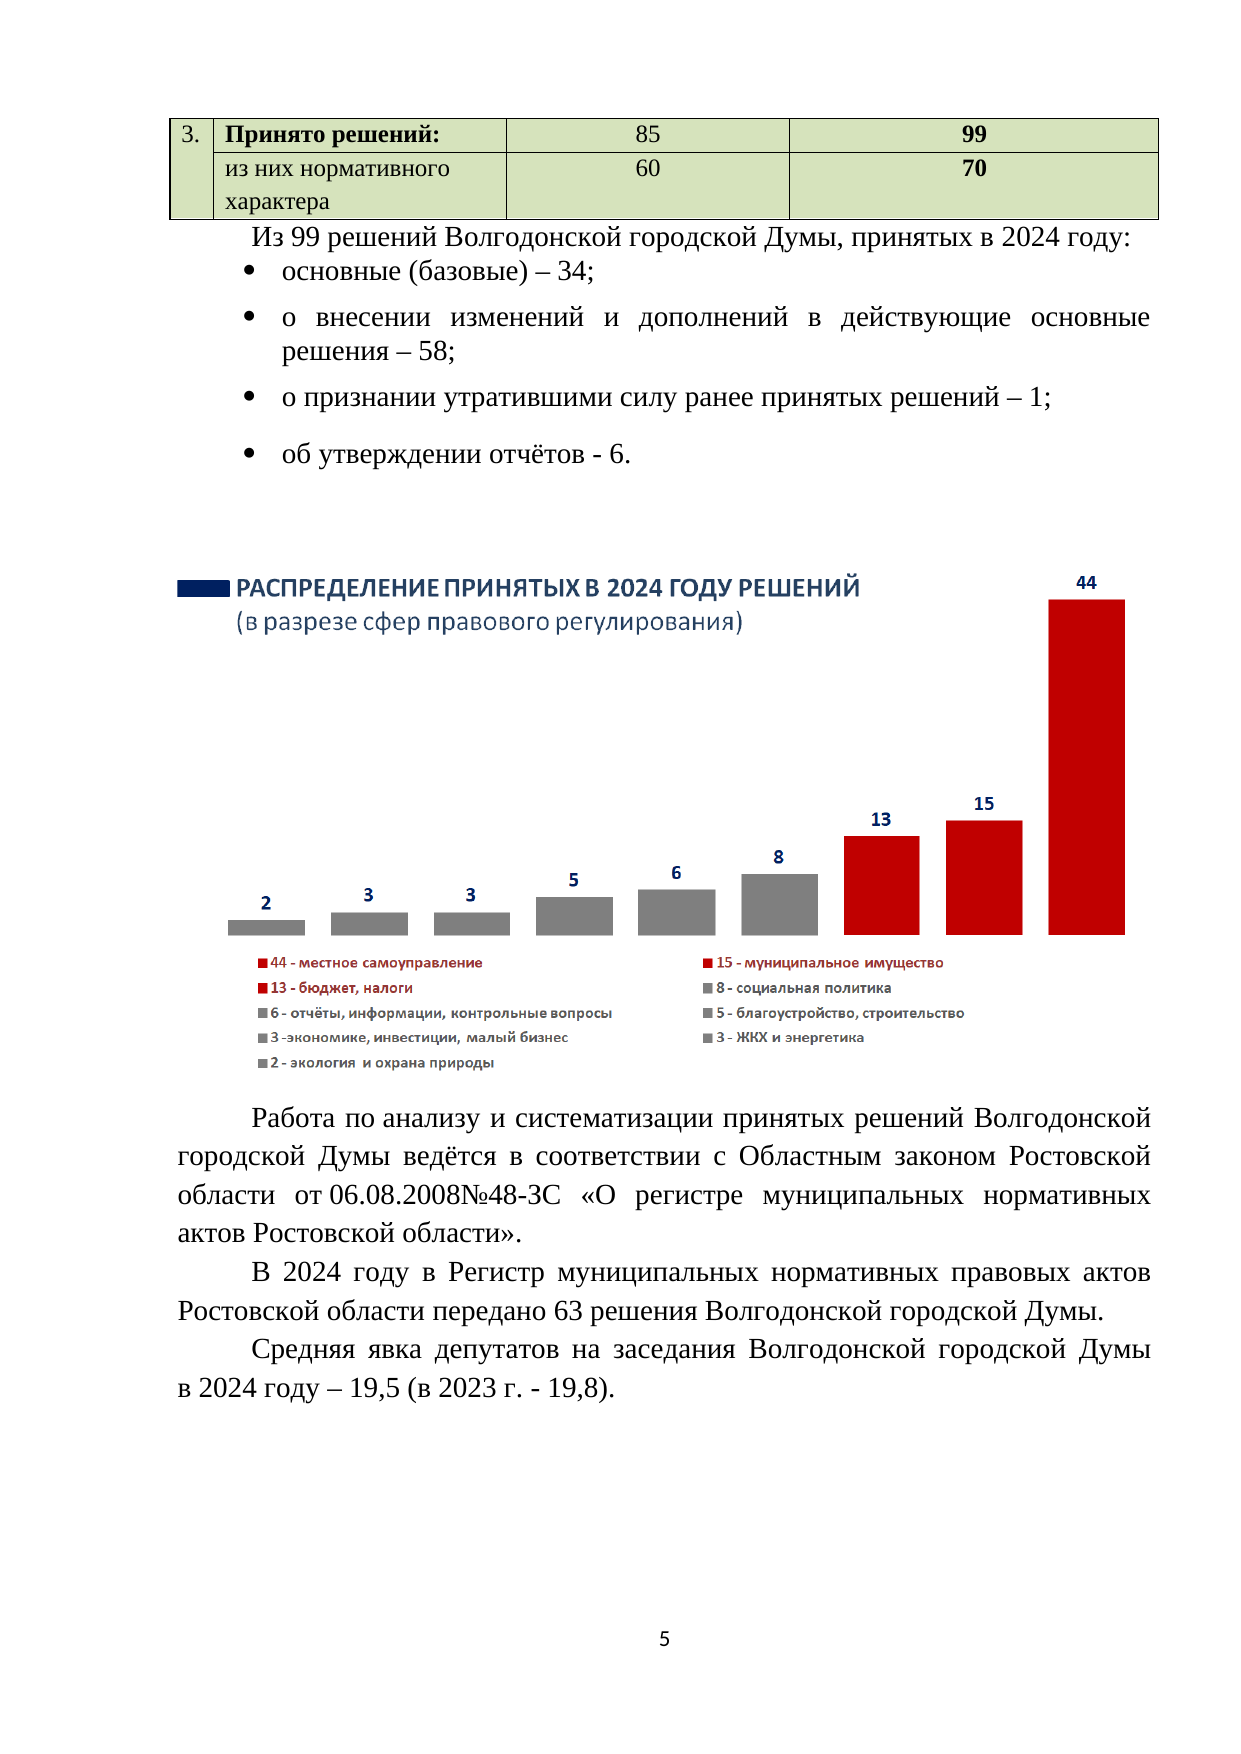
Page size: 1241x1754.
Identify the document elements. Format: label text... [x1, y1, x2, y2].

text Средняя явка депутатов на заседания Волгодонской городской Думы в 2024 году – 19,5 (в 2023 г. - 19,8). [177, 1331, 1152, 1403]
table_cell 85 [507, 119, 789, 152]
text Из 99 решений Волгодонской городской Думы, принятых в 2024 году: [177, 220, 1152, 253]
text В 2024 году в Регистр муниципальных нормативных правовых актов Ростовской области передано 63 решения Волгодонской городской Думы. [177, 1254, 1152, 1326]
list о внесении изменений и дополнений в действующие основные решения – 58; [244, 299, 1152, 366]
table_cell Принято решений: [214, 119, 506, 152]
list об утверждении отчётов - 6. [244, 437, 1152, 470]
table_cell 60 [507, 153, 789, 218]
table_cell из них нормативного характера [214, 153, 506, 218]
table_cell 3. [171, 119, 213, 218]
table_cell 99 [790, 119, 1158, 152]
text Работа по анализу и систематизации принятых решений Волгодонской городской Думы ведётся в соответствии с Областным законом Ростовской области от 06.08.2008№48-ЗС «О регистре муниципальных нормативных актов Ростовской области». [177, 1100, 1152, 1249]
list основные (базовые) – 34; [244, 253, 1152, 287]
list о признании утратившими силу ранее принятых решений – 1; [244, 379, 1152, 412]
table_cell 70 [790, 153, 1158, 218]
picture [177, 544, 1152, 1080]
